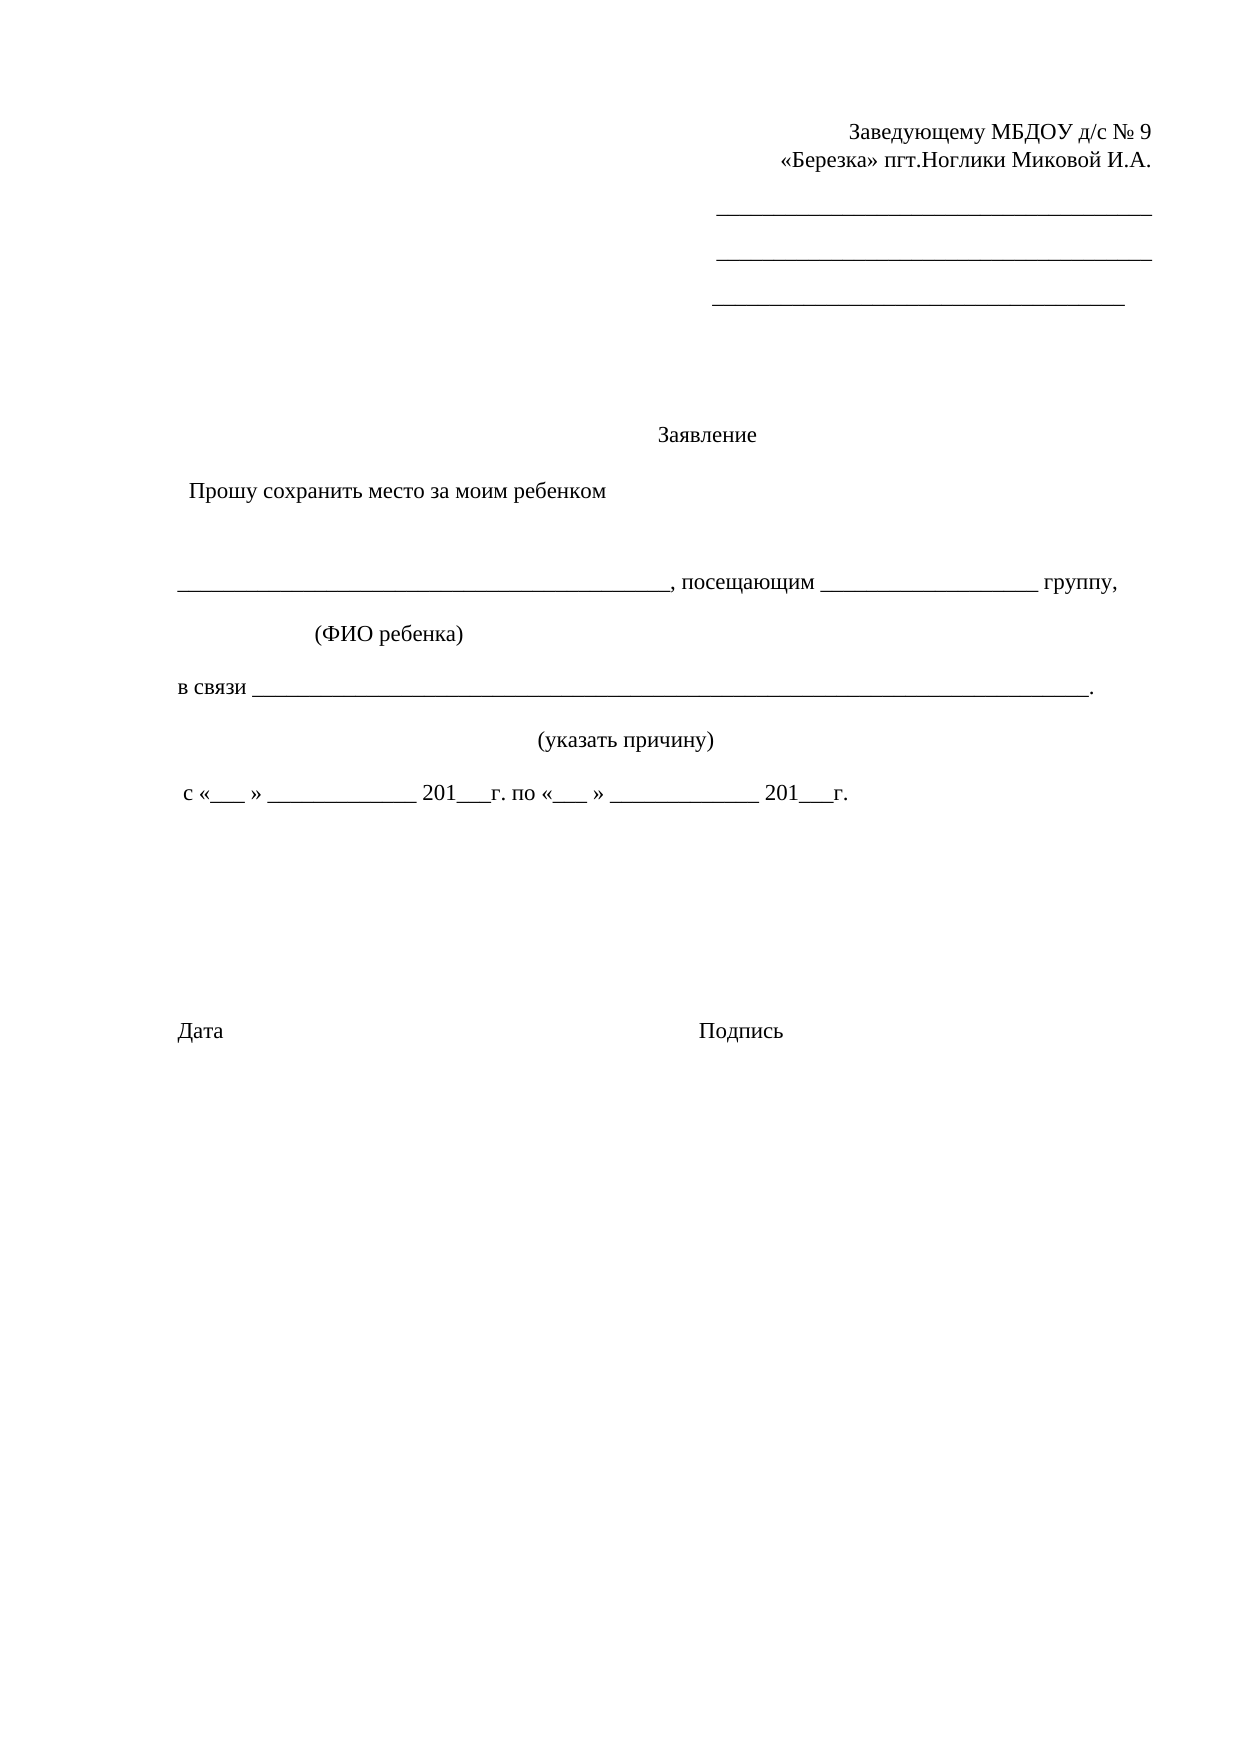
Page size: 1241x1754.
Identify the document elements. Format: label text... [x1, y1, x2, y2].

text ______________________________________ [177, 237, 1152, 263]
text Заведующему МБДОУ д/с № 9 «Березка» пгт.Ноглики Миковой И.А. [177, 118, 1152, 173]
text ____________________________________ [177, 282, 1152, 308]
text ___________________________________________, посещающим ___________________ группу, (ФИО ребенка) в связи _________________________________________________________________________. (указать причину) с «___ » _____________ 201___г. по «___ » _____________ 201___г. [177, 568, 1152, 886]
text Заявление Прошу сохранить место за моим ребенком [177, 421, 1152, 504]
text Дата Подпись [177, 938, 1152, 1151]
text ______________________________________ [177, 192, 1152, 218]
